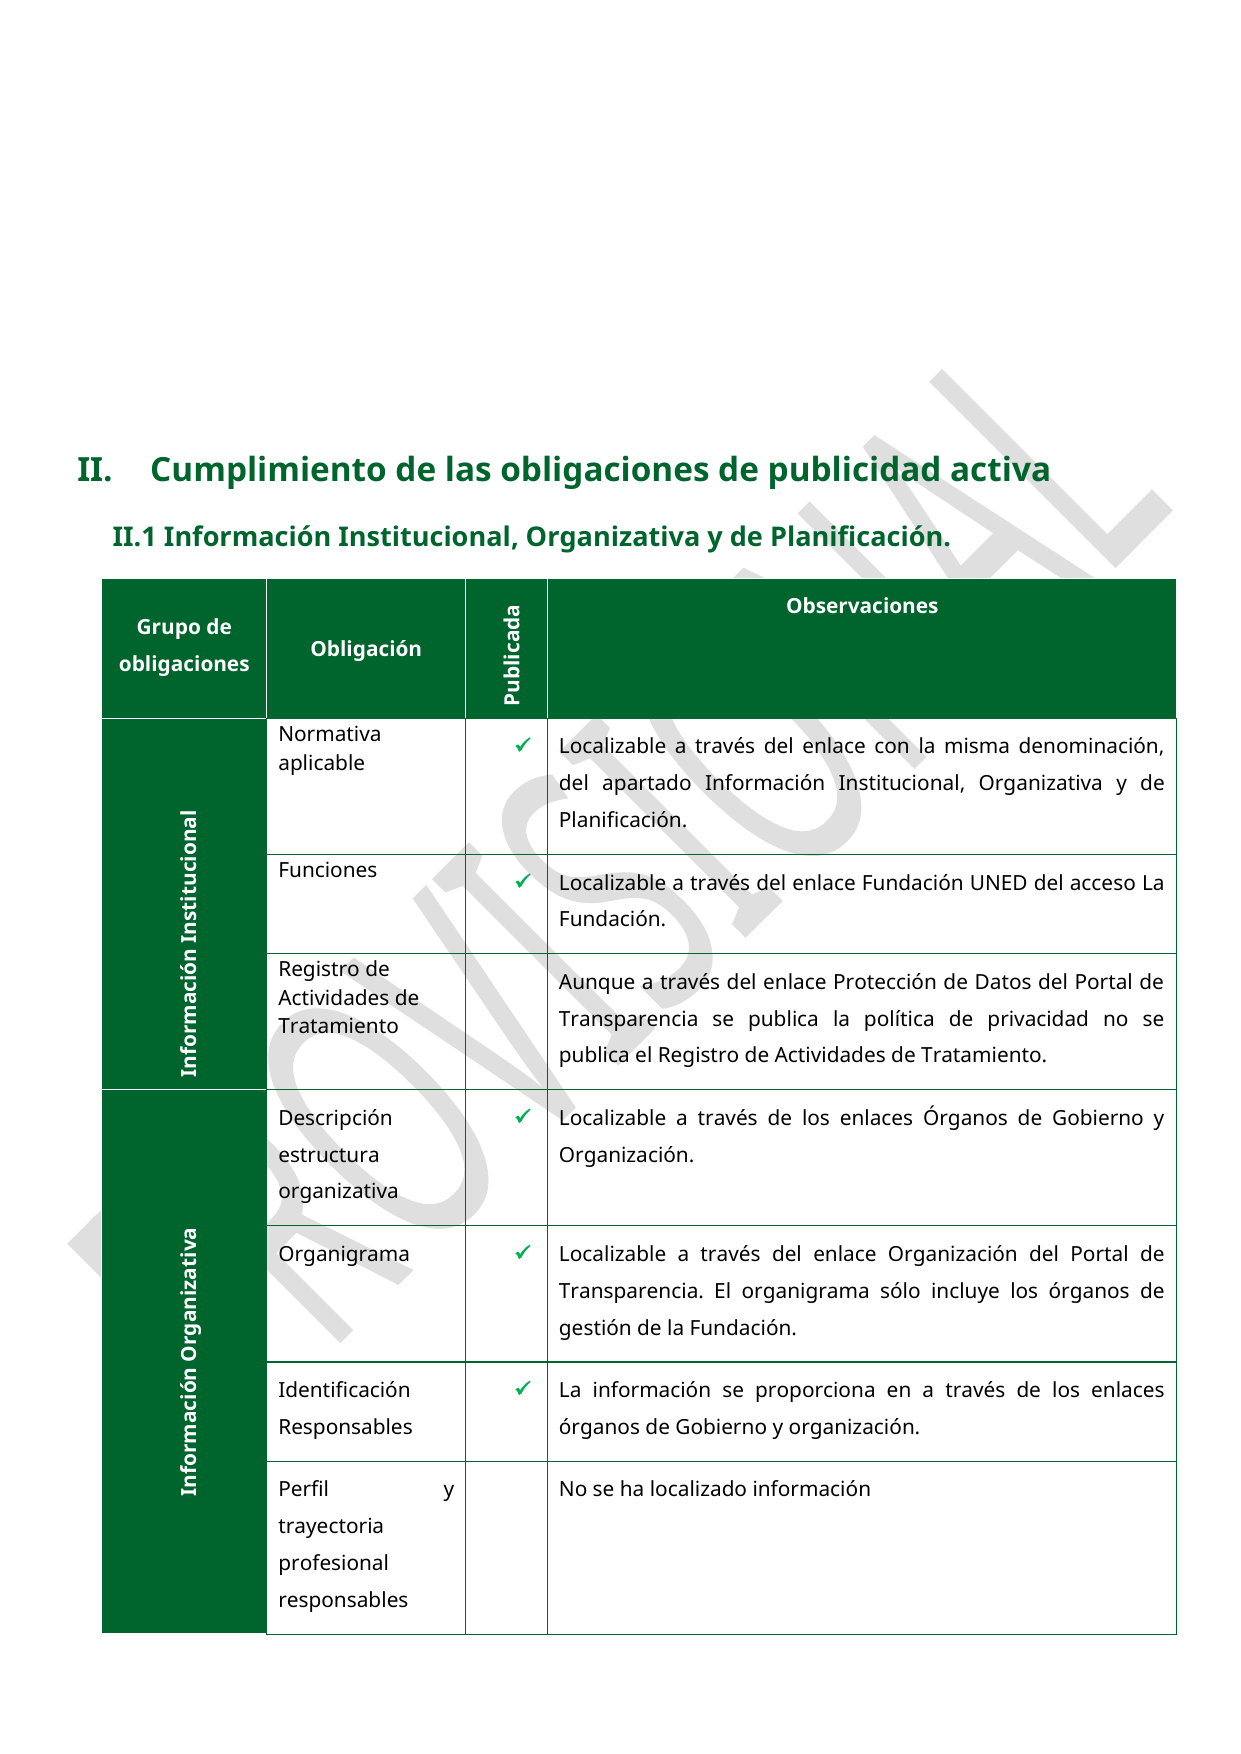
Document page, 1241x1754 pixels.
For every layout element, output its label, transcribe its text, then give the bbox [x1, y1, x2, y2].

text II.1 Información Institucional, Organizativa y de Planificación. [112, 517, 1165, 554]
table_cell Localizable a través del enlace Organización del Portal de Transparencia. El organigrama sólo incluye los órganos de gestión de la Fundación. [548, 1226, 1176, 1361]
table_header Grupo de obligaciones [102, 579, 266, 718]
table_cell [466, 1226, 547, 1361]
table_cell Localizable a través del enlace con la misma denominación, del apartado Información Institucional, Organizativa y de Planificación. [548, 719, 1176, 854]
table_cell Registro de Actividades de Tratamiento [267, 954, 465, 1089]
table_cell [466, 719, 547, 854]
table_cell Funciones [267, 855, 465, 953]
table_cell [466, 855, 547, 953]
table_cell Perfil y trayectoria profesional responsables [267, 1462, 465, 1633]
table_cell [466, 954, 547, 1089]
table_cell Información Organizativa [102, 1090, 266, 1633]
table_cell [466, 1462, 547, 1633]
table_header Publicada [466, 579, 547, 718]
table_cell Identificación Responsables [267, 1363, 465, 1461]
list Cumplimiento de las obligaciones de publicidad activa [112, 446, 1165, 491]
table_cell Organigrama [267, 1226, 465, 1361]
table_cell Localizable a través del enlace Fundación UNED del acceso La Fundación. [548, 855, 1176, 953]
table_cell [466, 1090, 547, 1225]
table_header Obligación [267, 579, 465, 718]
table_cell No se ha localizado información [548, 1462, 1176, 1633]
table_cell Localizable a través de los enlaces Órganos de Gobierno y Organización. [548, 1090, 1176, 1225]
table_cell Información Institucional [102, 719, 266, 1089]
table_header Observaciones [548, 579, 1176, 718]
table_cell [466, 1363, 547, 1461]
table_cell Descripción estructura organizativa [267, 1090, 465, 1225]
table_cell La información se proporciona en a través de los enlaces órganos de Gobierno y organización. [548, 1363, 1176, 1461]
table_cell Aunque a través del enlace Protección de Datos del Portal de Transparencia se publica la política de privacidad no se publica el Registro de Actividades de Tratamiento. [548, 954, 1176, 1089]
table_cell Normativa aplicable [267, 719, 465, 854]
